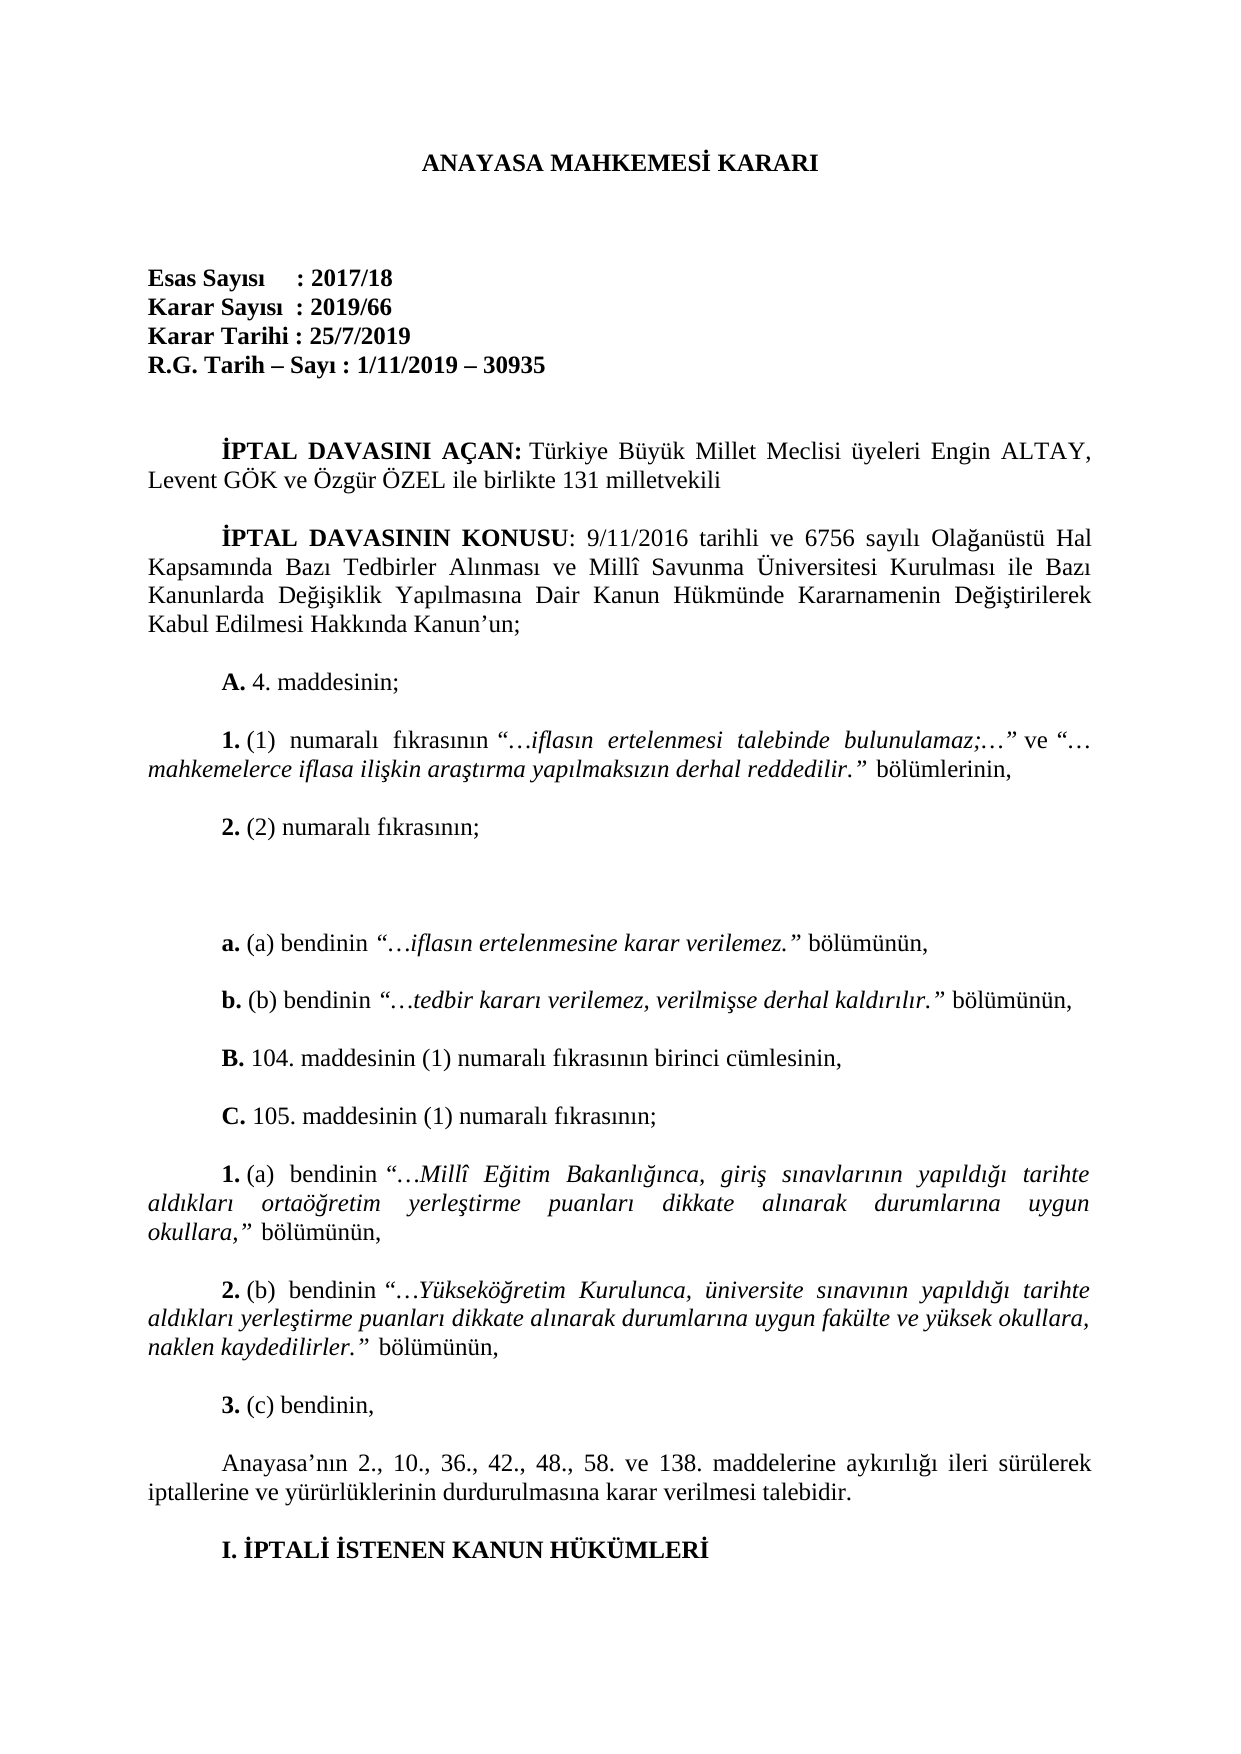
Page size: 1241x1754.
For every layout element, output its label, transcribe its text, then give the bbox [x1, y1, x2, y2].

text Esas Sayısı : 2017/18 [148, 263, 1093, 292]
text Anayasa’nın 2., 10., 36., 42., 48., 58. ve 138. maddelerine aykırılığı ileri sürülerek iptallerine ve yürürlüklerinin durdurulmasına karar verilmesi talebidir. [148, 1448, 1093, 1506]
text A. 4. maddesinin; [148, 667, 1093, 696]
text I. İPTALİ İSTENEN KANUN HÜKÜMLERİ [148, 1535, 1093, 1563]
text Karar Sayısı : 2019/66 [148, 292, 1093, 321]
text R.G. Tarih – Sayı : 1/11/2019 – 30935 [148, 350, 1093, 378]
text İPTAL DAVASININ KONUSU: 9/11/2016 tarihli ve 6756 sayılı Olağanüstü Hal Kapsamında Bazı Tedbirler Alınması ve Millî Savunma Üniversitesi Kurulması ile Bazı Kanunlarda Değişiklik Yapılmasına Dair Kanun Hükmünde Kararnamenin Değiştirilerek Kabul Edilmesi Hakkında Kanun’un; [148, 523, 1093, 638]
text C. 105. maddesinin (1) numaralı fıkrasının; [148, 1101, 1093, 1130]
text B. 104. maddesinin (1) numaralı fıkrasının birinci cümlesinin, [148, 1043, 1093, 1072]
text İPTAL DAVASINI AÇAN: Türkiye Büyük Millet Meclisi üyeleri Engin ALTAY, Levent GÖK ve Özgür ÖZEL ile birlikte 131 milletvekili [148, 436, 1093, 494]
text a. (a) bendinin “…iflasın ertelenmesine karar verilemez.” bölümünün, [148, 928, 1093, 956]
text Karar Tarihi : 25/7/2019 [148, 321, 1093, 350]
text 3. (c) bendinin, [148, 1390, 1093, 1419]
text 2. (b) bendinin “…Yükseköğretim Kurulunca, üniversite sınavının yapıldığı tarihte aldıkları yerleştirme puanları dikkate alınarak durumlarına uygun fakülte ve yüksek okullara, naklen kaydedilirler.” bölümünün, [148, 1275, 1093, 1361]
text b. (b) bendinin “…tedbir kararı verilemez, verilmişse derhal kaldırılır.” bölümünün, [148, 986, 1093, 1014]
text 2. (2) numaralı fıkrasının; [148, 812, 1093, 841]
text ANAYASA MAHKEMESİ KARARI [148, 148, 1093, 176]
text 1. (1) numaralı fıkrasının “…iflasın ertelenmesi talebinde bulunulamaz;…” ve “…mahkemelerce iflasa ilişkin araştırma yapılmaksızın derhal reddedilir.” bölümlerinin, [148, 725, 1093, 783]
text 1. (a) bendinin “…Millî Eğitim Bakanlığınca, giriş sınavlarının yapıldığı tarihte aldıkları ortaöğretim yerleştirme puanları dikkate alınarak durumlarına uygun okullara,” bölümünün, [148, 1159, 1093, 1246]
